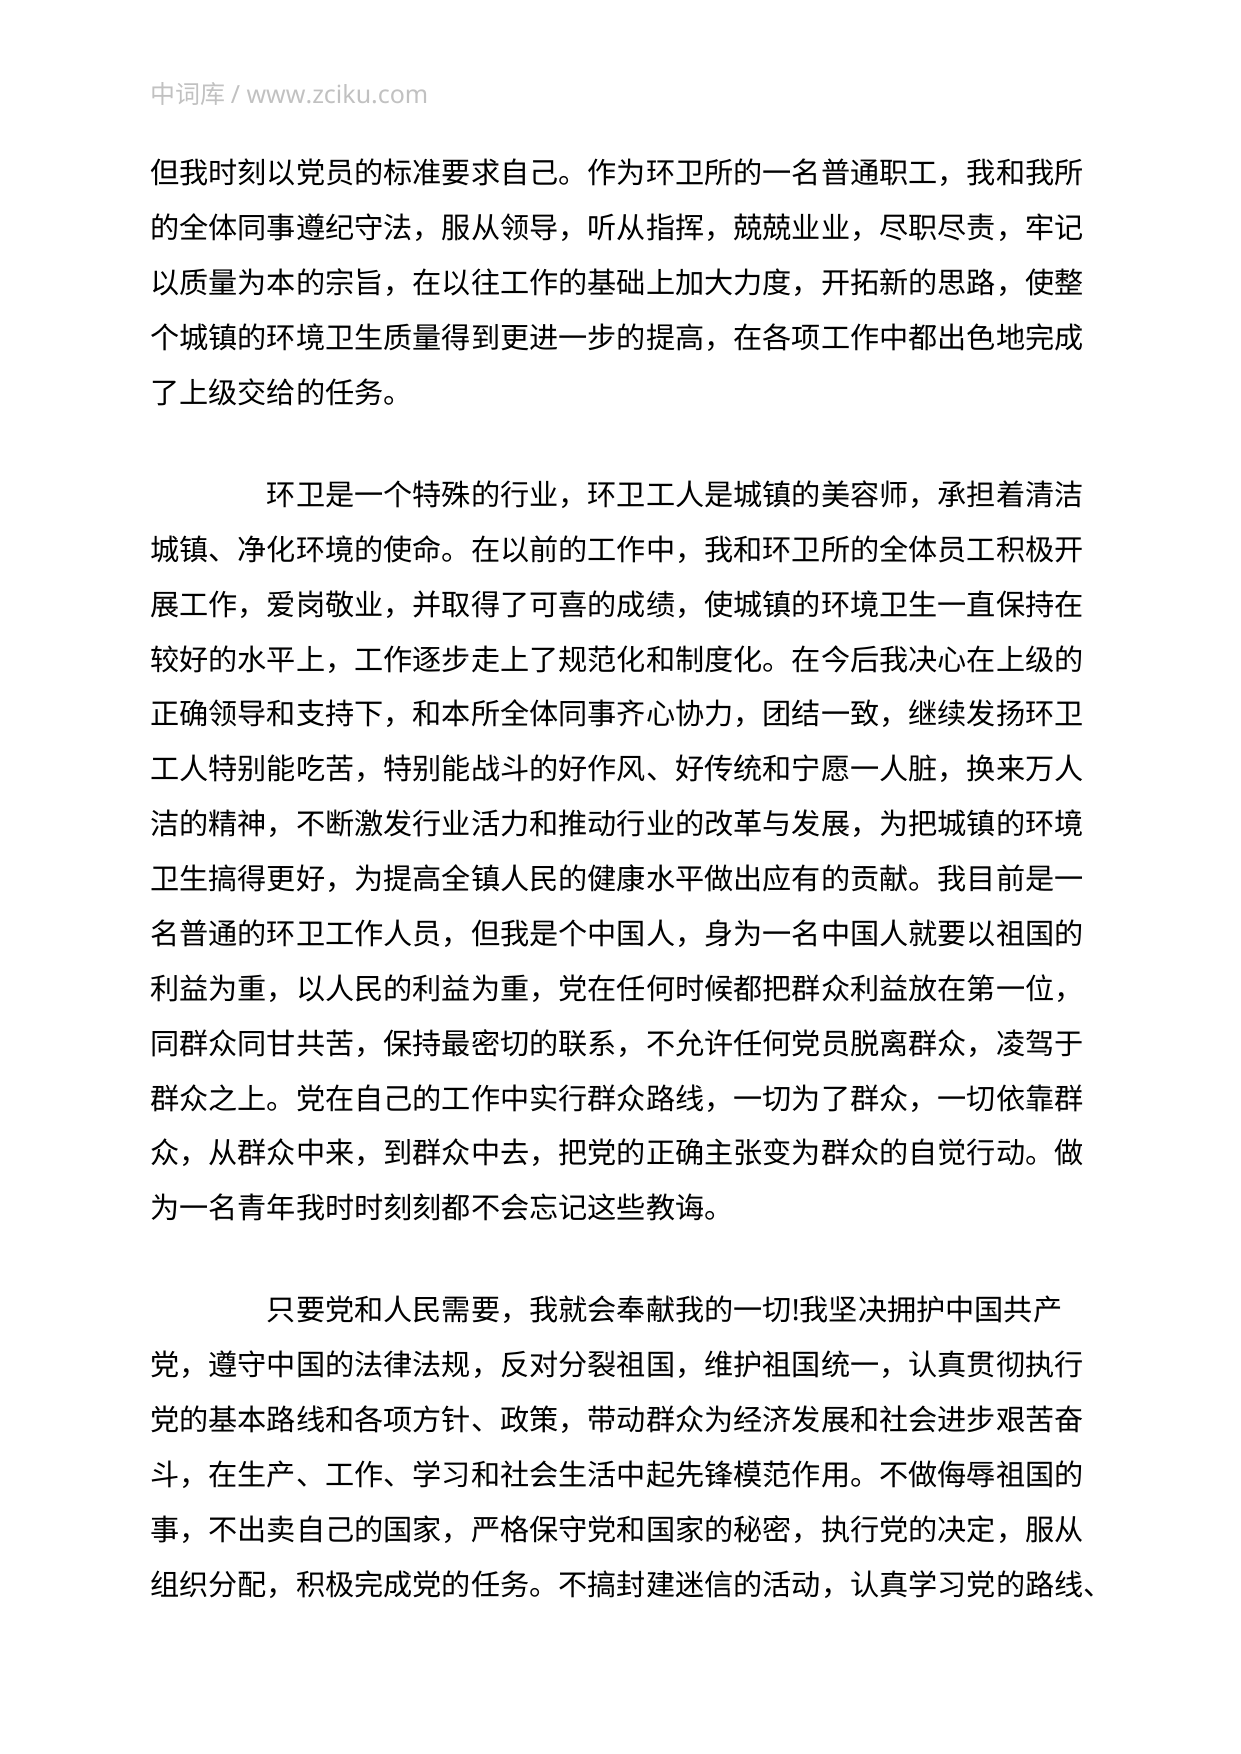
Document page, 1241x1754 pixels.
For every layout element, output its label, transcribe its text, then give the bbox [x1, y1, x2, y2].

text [150, 1287, 1090, 1604]
text 环卫是一个特殊的行业，环卫工人是城镇的美容师，承担着清洁城镇、净化环境的使命。在以前的工作中，我和环卫所的全体员工积极开展工作，爱岗敬业，并取得了可喜的成绩，使城镇的环境卫生一直保持在较好的水平上，工作逐步走上了规范化和制度化。在今后我决心在上级的正确领导和支持下，和本所全体同事齐心协力，团结一致，继续发扬环卫工人特别能吃苦，特别能战斗的好作风、好传统和宁愿一人脏，换来万人洁的精神，不断激发行业活力和推动行业的改革与发展，为把城镇的环境卫生搞得更好，为提高全镇人民的健康水平做出应有的贡献。我目前是一名普通的环卫工作人员，但我是个中国人，身为一名中国人就要以祖国的利益为重，以人民的利益为重，党在任何时候都把群众利益放在第一位，同群众同甘共苦，保持最密切的联系，不允许任何党员脱离群众，凌驾于群众之上。党在自己的工作中实行群众路线，一切为了群众，一切依靠群众，从群众中来，到群众中去，把党的正确主张变为群众的自觉行动。做为一名青年我时时刻刻都不会忘记这些教诲。 [150, 471, 1090, 1227]
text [150, 150, 1090, 412]
